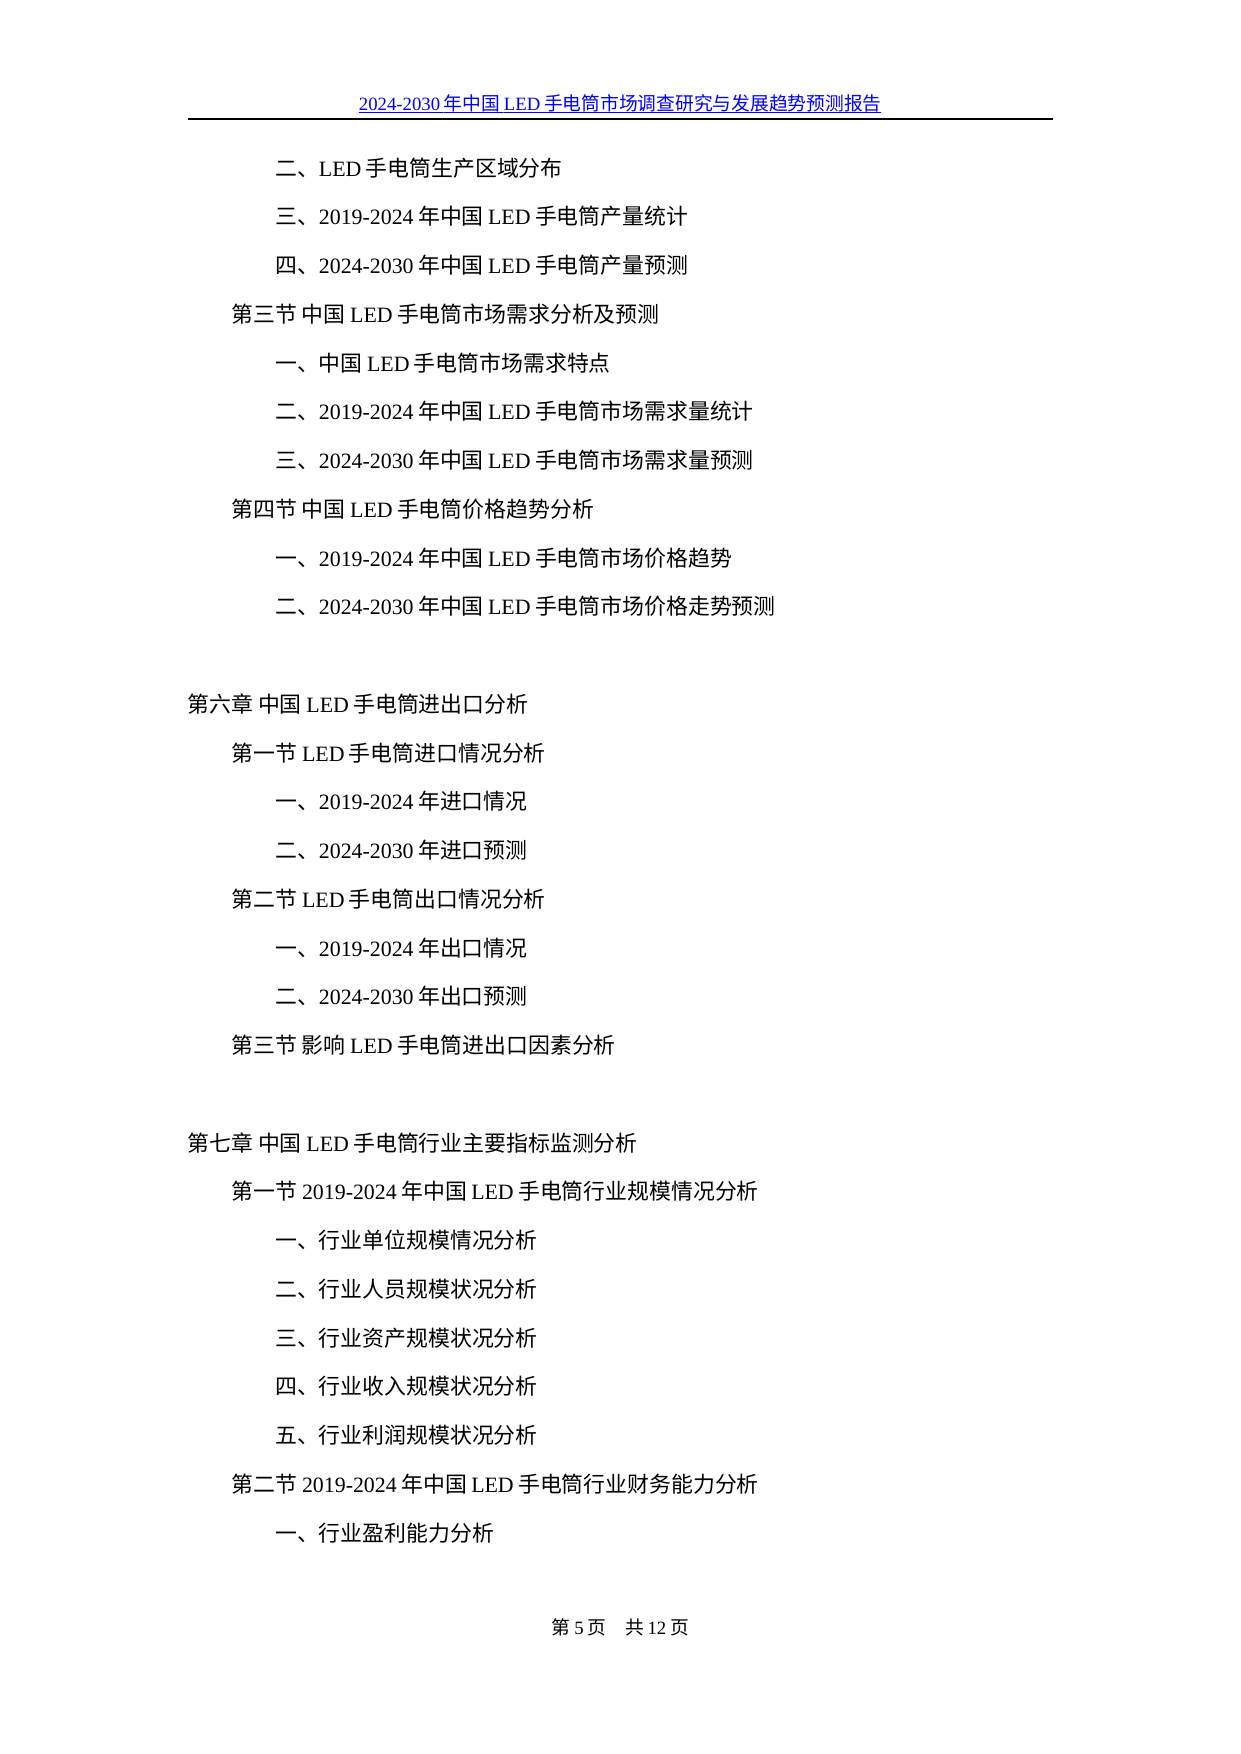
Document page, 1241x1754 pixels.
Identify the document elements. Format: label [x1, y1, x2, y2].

text [187, 150, 1053, 1548]
